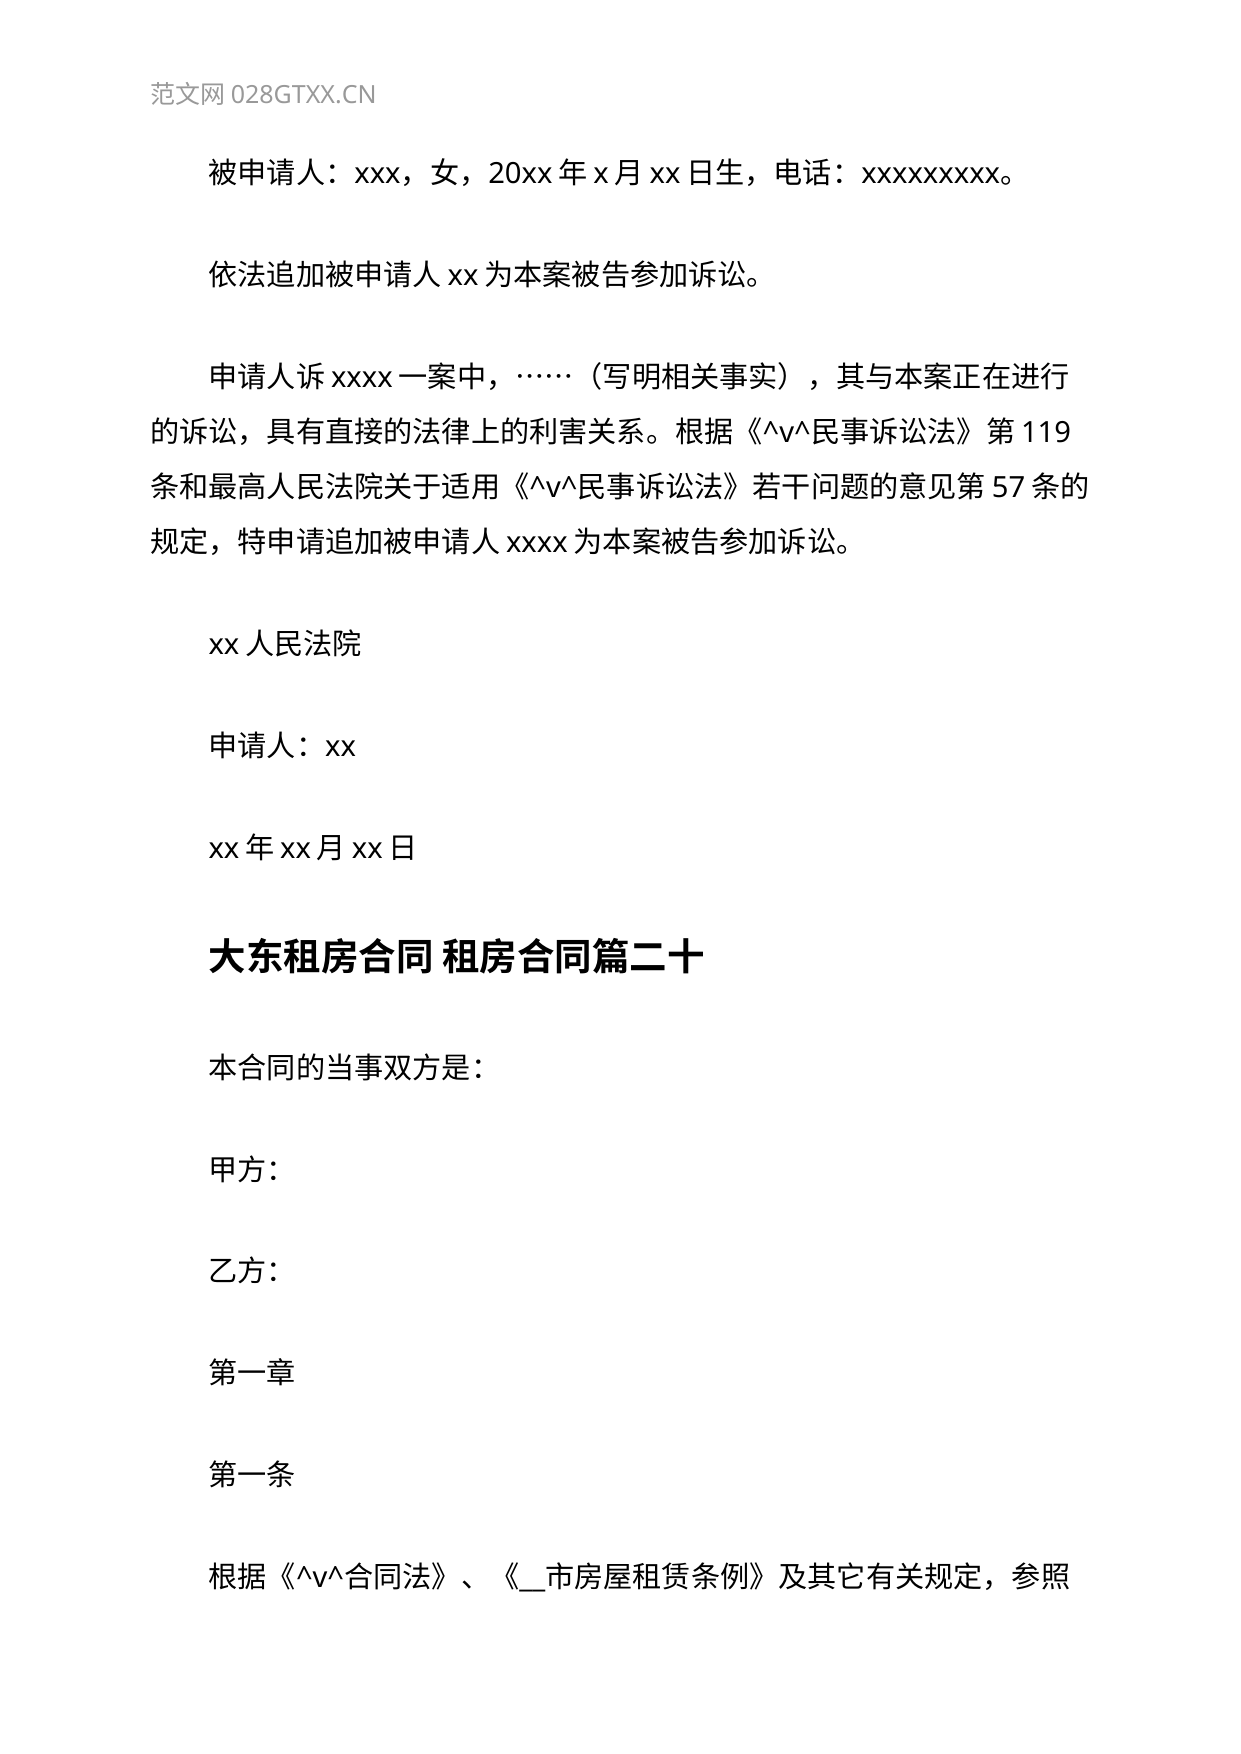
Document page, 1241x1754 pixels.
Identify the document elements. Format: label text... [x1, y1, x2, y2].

text 第一章 [150, 1349, 1090, 1392]
text xx年xx月xx日 [150, 825, 1090, 867]
text 乙方： [150, 1248, 1090, 1290]
text xx人民法院 [150, 621, 1090, 663]
text 依法追加被申请人xx为本案被告参加诉讼。 [150, 252, 1090, 294]
text 第一条 [150, 1451, 1090, 1494]
text 被申请人：xxx，女，20xx年x月xx日生，电话：xxxxxxxxx。 [150, 150, 1090, 192]
text 甲方： [150, 1146, 1090, 1188]
text 本合同的当事双方是： [150, 1044, 1090, 1087]
text 大东租房合同 租房合同篇二十 [150, 927, 1090, 981]
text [150, 1553, 1090, 1596]
text 申请人：xx [150, 723, 1090, 765]
text 申请人诉xxxx一案中，……（写明相关事实），其与本案正在进行的诉讼，具有直接的法律上的利害关系。根据《^v^民事诉讼法》第119条和最高人民法院关于适用《^v^民事诉讼法》若干问题的意见第57条的规定，特申请追加被申请人xxxx为本案被告参加诉讼。 [150, 354, 1090, 561]
